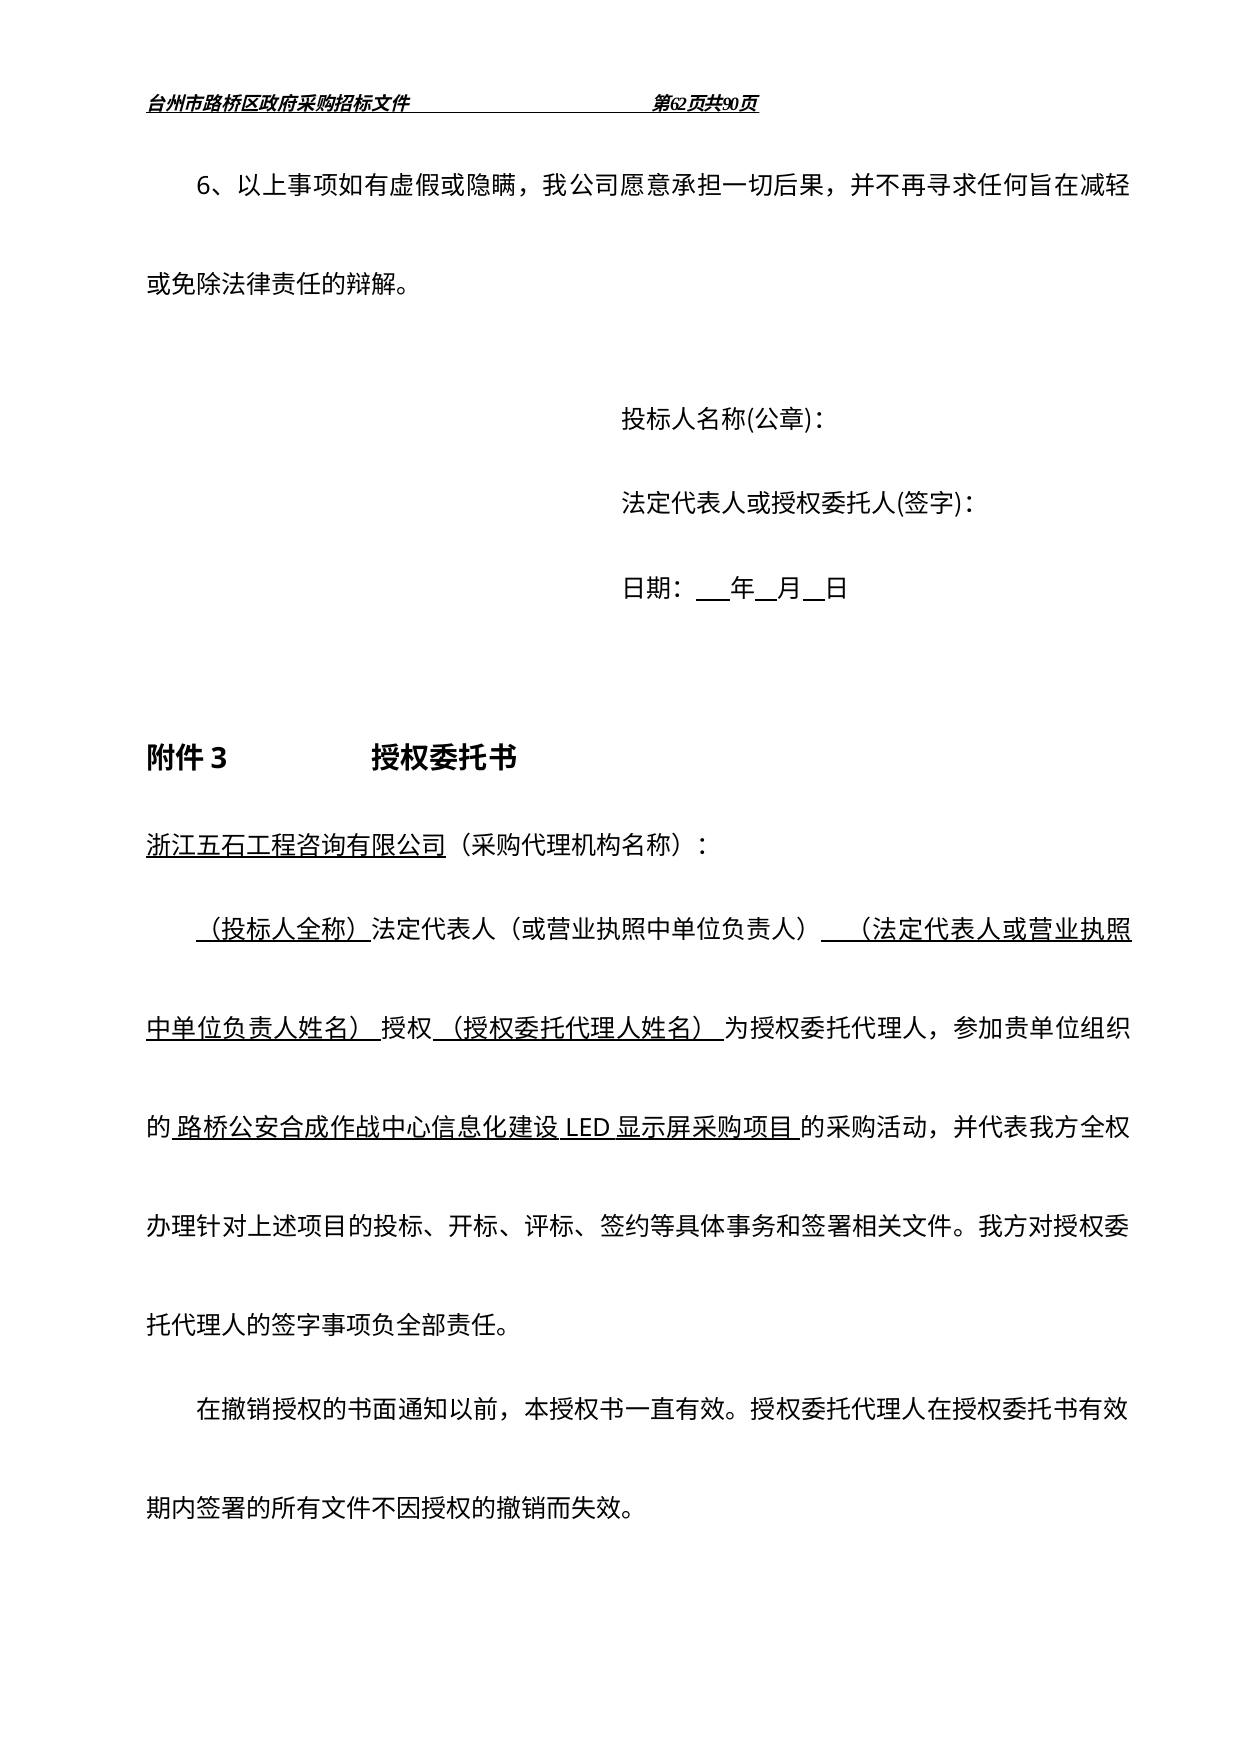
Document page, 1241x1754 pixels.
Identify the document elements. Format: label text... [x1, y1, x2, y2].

text 日期： 年 月 日 [146, 553, 1132, 619]
text 投标人名称(公章)： [146, 385, 1132, 451]
text 浙江五石工程咨询有限公司（采购代理机构名称）： [146, 810, 1132, 876]
text 6、以上事项如有虚假或隐瞒，我公司愿意承担一切后果，并不再寻求任何旨在减轻或免除法律责任的辩解。 [146, 151, 1132, 316]
text 法定代表人或授权委托人(签字)： [146, 469, 1132, 535]
text 在撤销授权的书面通知以前，本授权书一直有效。授权委托代理人在授权委托书有效期内签署的所有文件不因授权的撤销而失效。 [146, 1375, 1132, 1540]
text （投标人全称）法定代表人（或营业执照中单位负责人） （法定代表人或营业执照中单位负责人姓名） 授权 （授权委托代理人姓名） 为授权委托代理人，参加贵单位组织的 路桥公安合成作战中心信息化建设LED显示屏采购项目 的采购活动，并代表我方全权办理针对上述项目的投标、开标、评标、签约等具体事务和签署相关文件。我方对授权委托代理人的签字事项负全部责任。 [146, 894, 1132, 1357]
text 附件3 授权委托书 [146, 723, 1132, 789]
